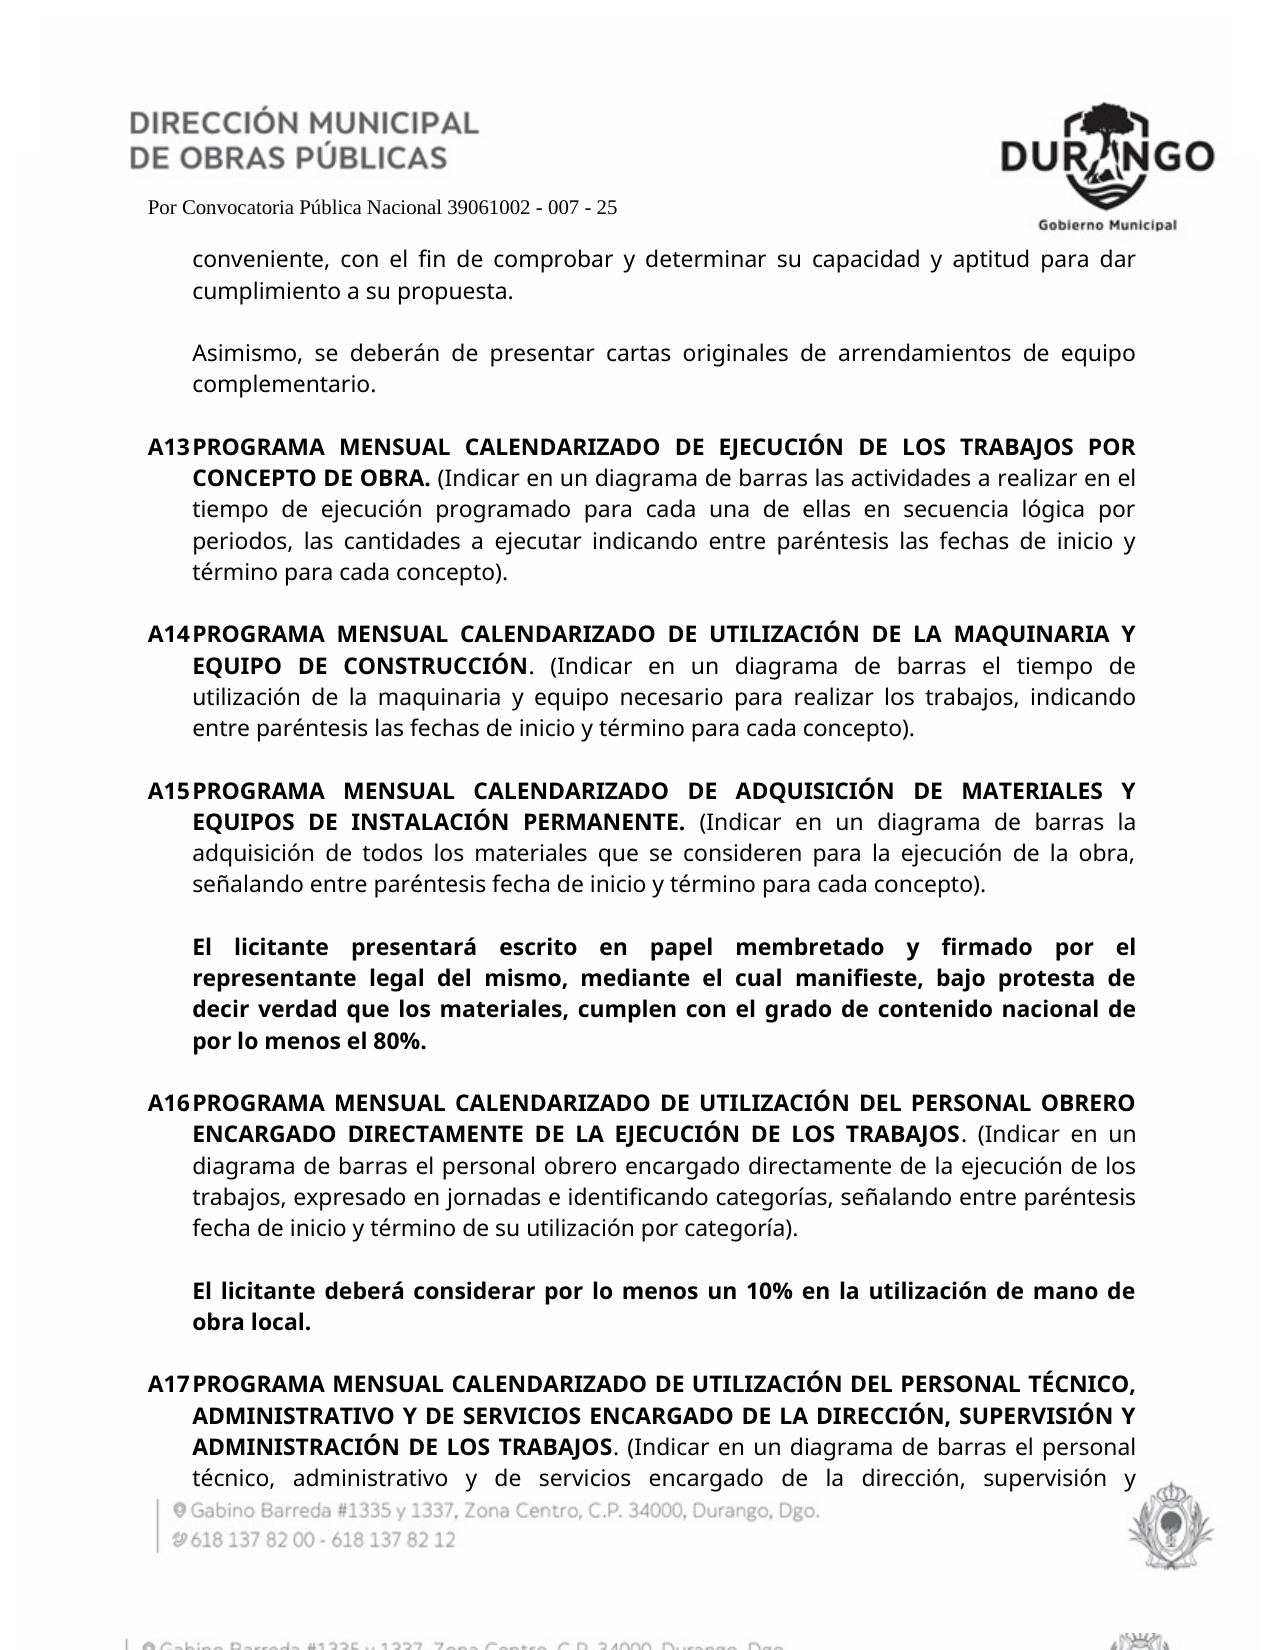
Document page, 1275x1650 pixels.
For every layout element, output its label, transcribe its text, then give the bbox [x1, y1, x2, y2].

text Asimismo, se deberán de presentar cartas originales de arrendamientos de equipo complementario. [148, 337, 1137, 400]
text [148, 243, 1137, 306]
text A15 PROGRAMA MENSUAL CALENDARIZADO DE ADQUISICIÓN DE MATERIALES Y EQUIPOS DE INSTALACIÓN PERMANENTE. (Indicar en un diagrama de barras la adquisición de todos los materiales que se consideren para la ejecución de la obra, señalando entre paréntesis fecha de inicio y término para cada concepto). [148, 775, 1137, 900]
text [148, 1368, 1137, 1493]
text El licitante presentará escrito en papel membretado y firmado por el representante legal del mismo, mediante el cual manifieste, bajo protesta de decir verdad que los materiales, cumplen con el grado de contenido nacional de por lo menos el 80%. [148, 931, 1137, 1056]
text A16 PROGRAMA MENSUAL CALENDARIZADO DE UTILIZACIÓN DEL PERSONAL OBRERO ENCARGADO DIRECTAMENTE DE LA EJECUCIÓN DE LOS TRABAJOS. (Indicar en un diagrama de barras el personal obrero encargado directamente de la ejecución de los trabajos, expresado en jornadas e identificando categorías, señalando entre paréntesis fecha de inicio y término de su utilización por categoría). [148, 1087, 1137, 1243]
picture [14, 17, 1261, 1650]
text A13 PROGRAMA MENSUAL CALENDARIZADO DE EJECUCIÓN DE LOS TRABAJOS POR CONCEPTO DE OBRA. (Indicar en un diagrama de barras las actividades a realizar en el tiempo de ejecución programado para cada una de ellas en secuencia lógica por periodos, las cantidades a ejecutar indicando entre paréntesis las fechas de inicio y término para cada concepto). [148, 431, 1137, 587]
text A14 PROGRAMA MENSUAL CALENDARIZADO DE UTILIZACIÓN DE LA MAQUINARIA Y EQUIPO DE CONSTRUCCIÓN. (Indicar en un diagrama de barras el tiempo de utilización de la maquinaria y equipo necesario para realizar los trabajos, indicando entre paréntesis las fechas de inicio y término para cada concepto). [148, 618, 1137, 743]
text El licitante deberá considerar por lo menos un 10% en la utilización de mano de obra local. [148, 1275, 1137, 1337]
